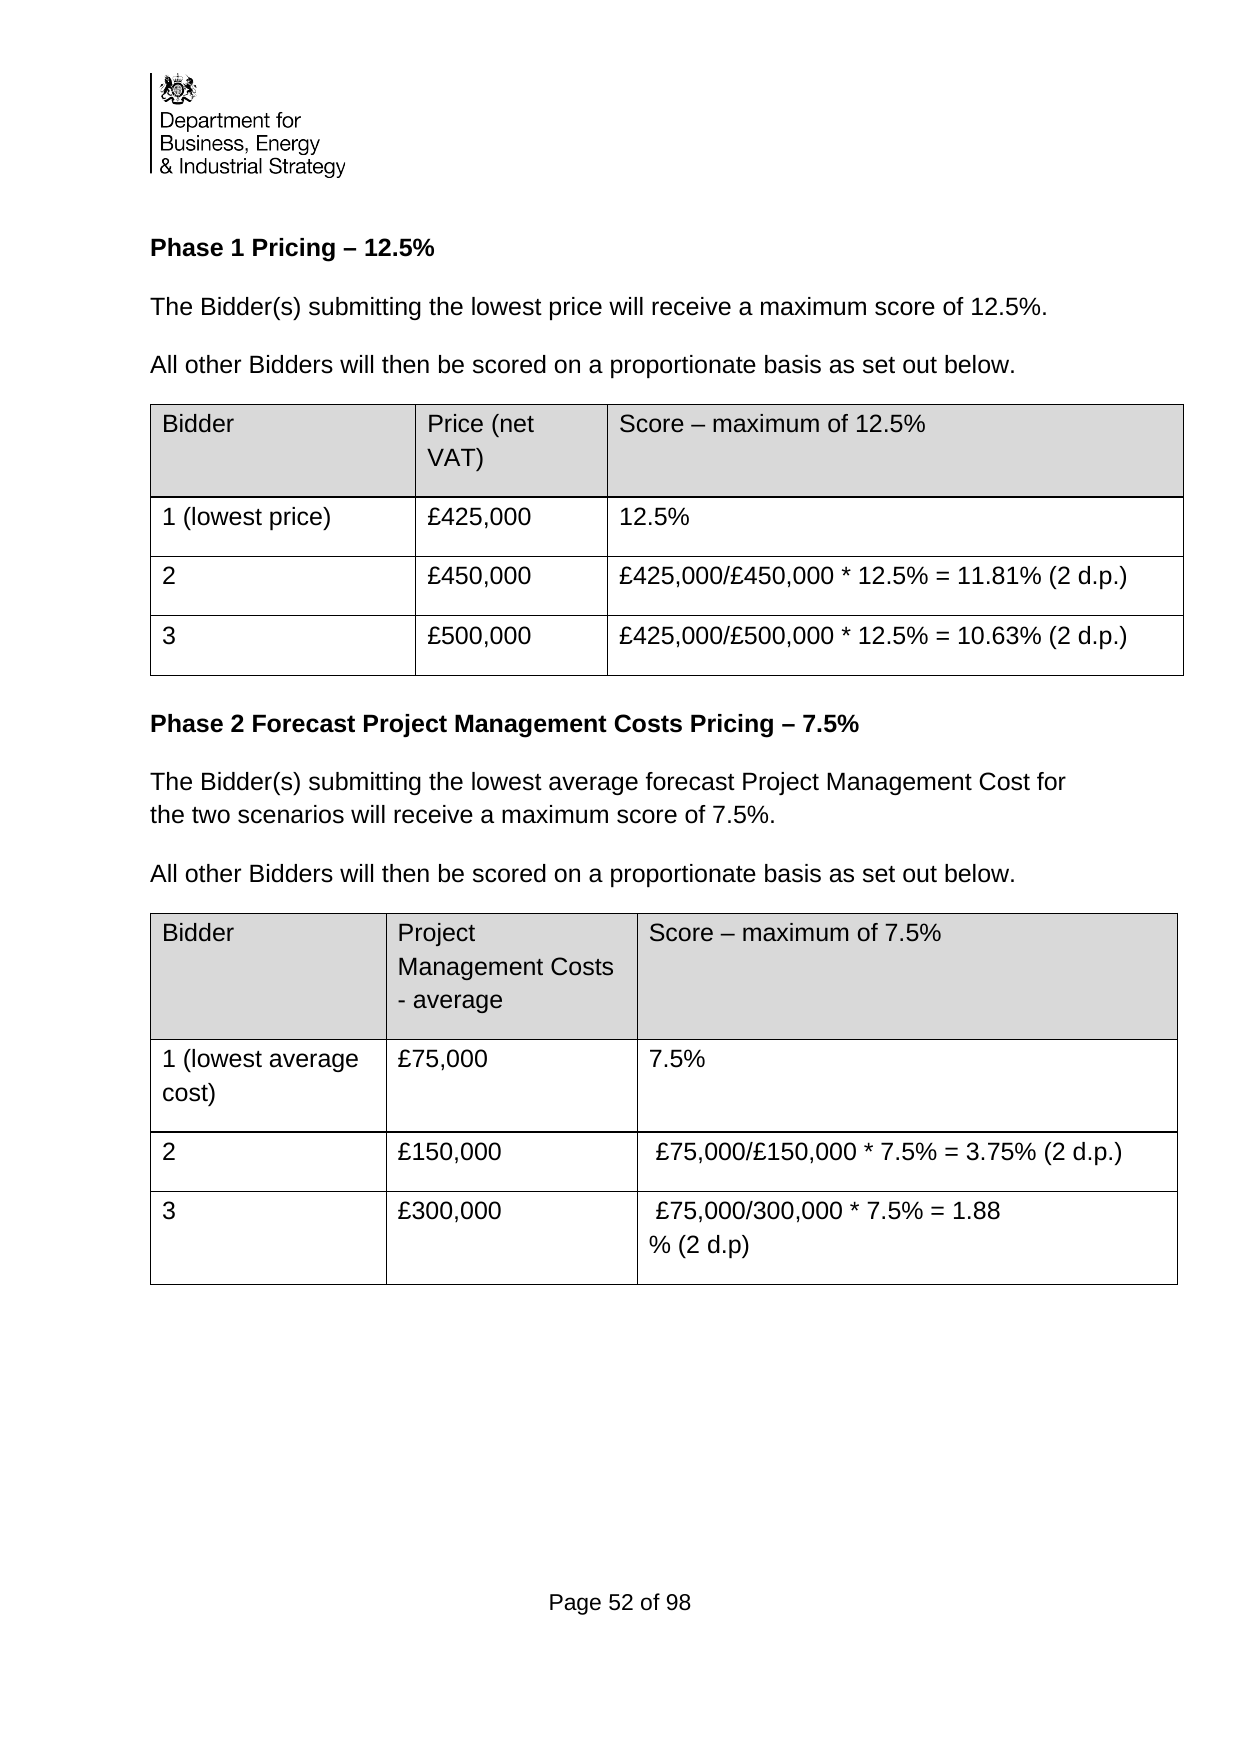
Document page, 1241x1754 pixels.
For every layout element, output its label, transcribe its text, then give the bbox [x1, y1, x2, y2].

text The Bidder(s) submitting the lowest price will receive a maximum score of 12.5%. [150, 287, 1090, 320]
table_cell £150,000 [387, 1133, 637, 1191]
table_cell £425,000/£450,000 * 12.5% = 11.81% (2 d.p.) [608, 557, 1183, 615]
text All other Bidders will then be scored on a proportionate basis as set out below. [150, 854, 1090, 888]
table_cell £425,000 [416, 498, 607, 556]
text Phase 2 Forecast Project Management Costs Pricing – 7.5% [150, 704, 1090, 738]
table_cell 7.5% [638, 1040, 1177, 1131]
text All other Bidders will then be scored on a proportionate basis as set out below. [150, 345, 1090, 379]
table_header Score – maximum of 7.5% [638, 914, 1177, 1039]
table_cell £425,000/£500,000 * 12.5% = 10.63% (2 d.p.) [608, 616, 1183, 674]
table_cell 3 [151, 616, 415, 674]
table_cell £75,000/£150,000 * 7.5% = 3.75% (2 d.p.) [638, 1133, 1177, 1191]
table_cell £450,000 [416, 557, 607, 615]
table_cell £300,000 [387, 1192, 637, 1283]
table_cell 3 [151, 1192, 386, 1283]
table_cell £75,000 [387, 1040, 637, 1131]
table_cell £500,000 [416, 616, 607, 674]
text Phase 1 Pricing – 12.5% [150, 229, 1090, 262]
picture [150, 73, 345, 178]
table_cell £75,000/300,000 * 7.5% = 1.88 % (2 d.p) [638, 1192, 1177, 1283]
table_header Bidder [151, 405, 415, 496]
text The Bidder(s) submitting the lowest average forecast Project Management Cost for the two scenarios will receive a maximum score of 7.5%. [150, 763, 1090, 829]
table_header Price (net VAT) [416, 405, 607, 496]
table_cell 1 (lowest price) [151, 498, 415, 556]
table_cell 1 (lowest average cost) [151, 1040, 386, 1131]
table_header Bidder [151, 914, 386, 1039]
table_cell 12.5% [608, 498, 1183, 556]
table_header Score – maximum of 12.5% [608, 405, 1183, 496]
table_cell 2 [151, 1133, 386, 1191]
table_cell 2 [151, 557, 415, 615]
table_header Project Management Costs - average [387, 914, 637, 1039]
